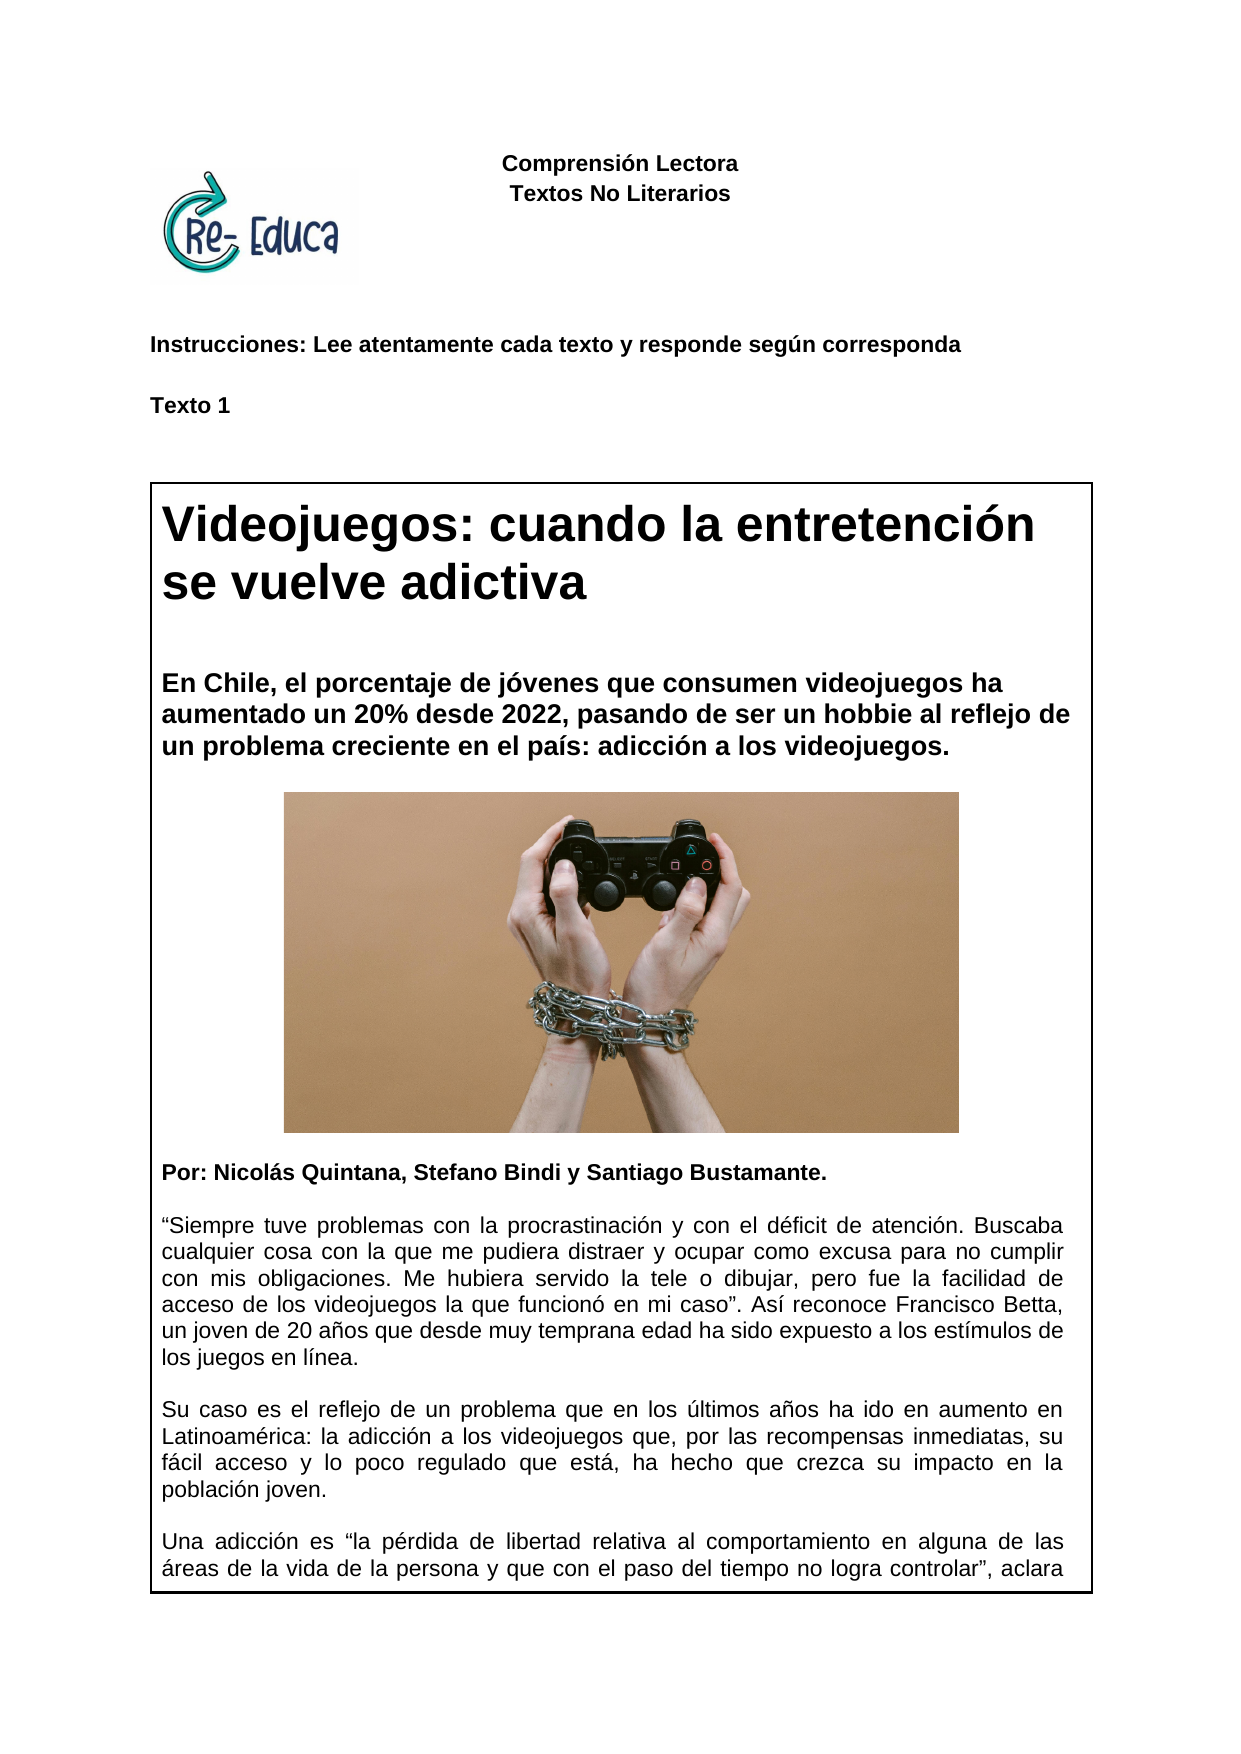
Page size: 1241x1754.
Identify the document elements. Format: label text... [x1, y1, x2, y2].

picture [150, 176, 360, 180]
picture [283, 792, 959, 1133]
text Textos No Literarios [150, 180, 1090, 207]
text Texto 1 [150, 392, 1090, 418]
picture [150, 207, 360, 285]
text Instrucciones: Lee atentamente cada texto y responde según corresponda [150, 331, 1090, 358]
text Comprensión Lectora [150, 150, 1090, 176]
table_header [152, 484, 1091, 1591]
